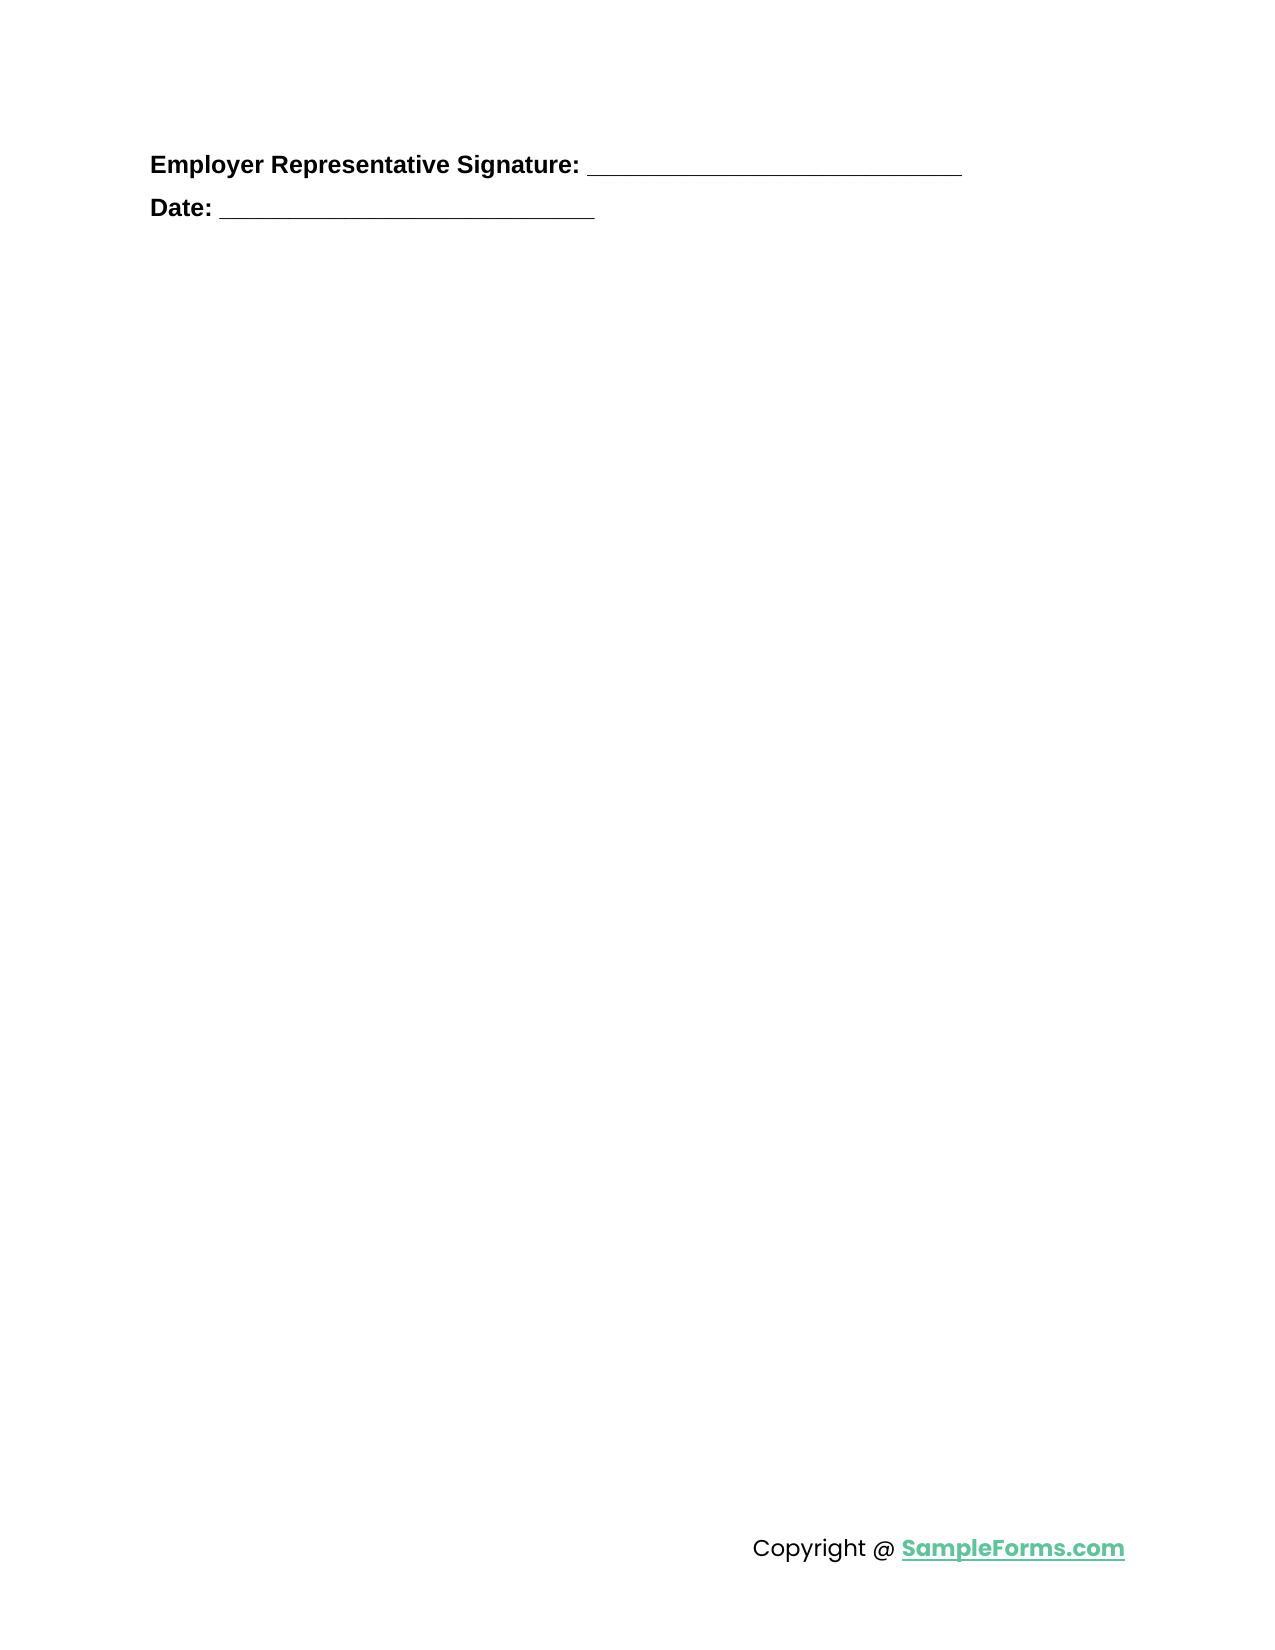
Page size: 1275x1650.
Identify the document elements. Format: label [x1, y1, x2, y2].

text [150, 150, 1125, 222]
